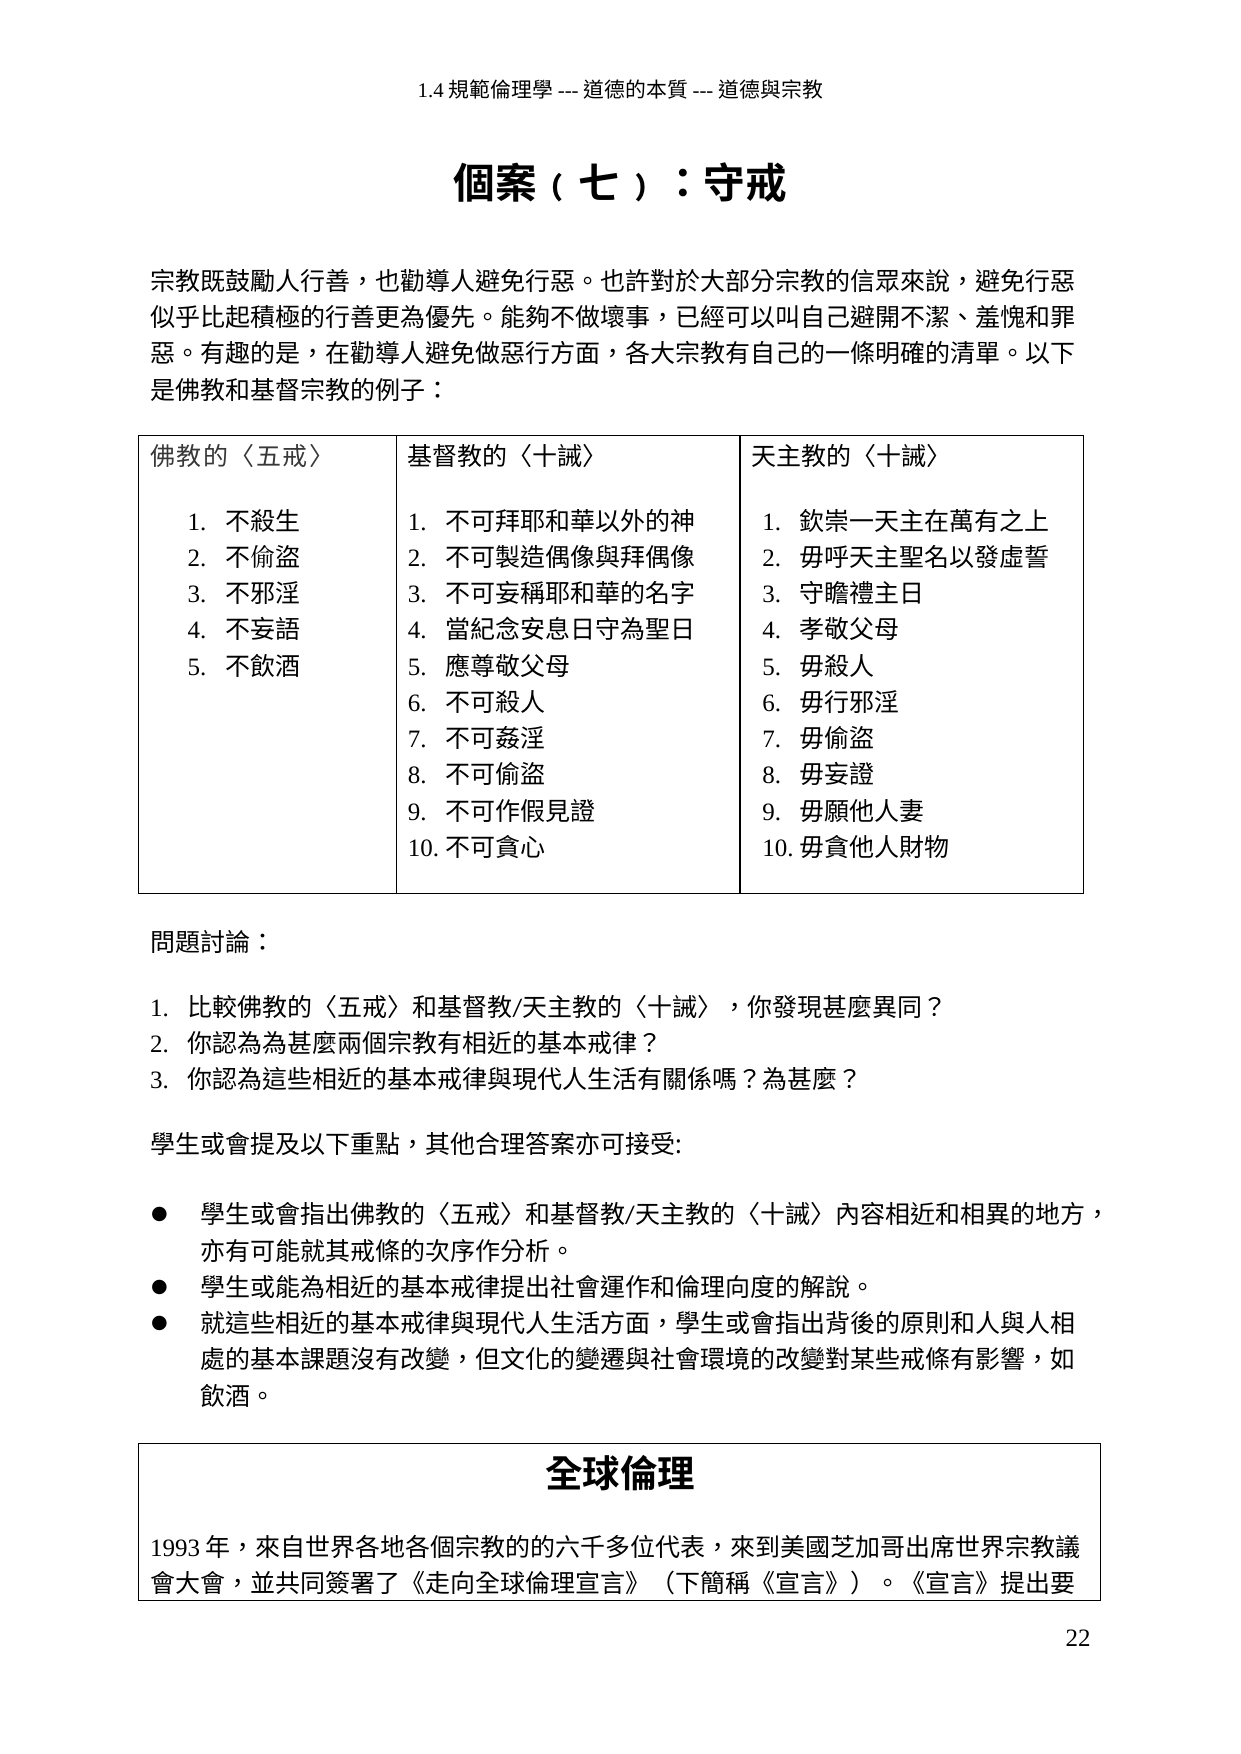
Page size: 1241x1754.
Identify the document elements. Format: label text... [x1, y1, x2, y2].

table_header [139, 1444, 1100, 1599]
list 就這些相近的基本戒律與現代人生活方面，學生或會指出背後的原則和人與人相處的基本課題沒有改變，但文化的變遷與社會環境的改變對某些戒條有影響，如飲酒。 [150, 1304, 1090, 1412]
table_header 佛教的〈五戒〉 不殺生 不偷盜 不邪淫 不妄語 不飲酒 [139, 436, 396, 892]
list 你認為為甚麼兩個宗教有相近的基本戒律？ [150, 1023, 1090, 1060]
list 學生或會指出佛教的〈五戒〉和基督教/天主教的〈十誡〉內容相近和相異的地方，亦有可能就其戒條的次序作分析。 [150, 1195, 1090, 1267]
text 個案﹙七﹚：守戒 [150, 150, 1090, 210]
list 你認為這些相近的基本戒律與現代人生活有關係嗎？為甚麼？ [150, 1060, 1090, 1096]
list 比較佛教的〈五戒〉和基督教/天主教的〈十誡〉，你發現甚麼異同？ [150, 987, 1090, 1023]
table_header 基督教的〈十誡〉 不可拜耶和華以外的神 不可製造偶像與拜偶像 不可妄稱耶和華的名字 當紀念安息日守為聖日 應尊敬父母 不可殺人 不可姦淫 不可偷盜 不可作假見證 不可貪心 [397, 436, 739, 892]
text 學生或會提及以下重點，其他合理答案亦可接受: [150, 1125, 1090, 1161]
list 學生或能為相近的基本戒律提出社會運作和倫理向度的解說。 [150, 1267, 1090, 1304]
table_header 天主教的〈十誡〉 欽崇一天主在萬有之上 毋呼天主聖名以發虛誓 守瞻禮主日 孝敬父母 毋殺人 毋行邪淫 毋偷盜 毋妄證 毋願他人妻 毋貪他人財物 [741, 436, 1083, 892]
text 宗教既鼓勵人行善，也勸導人避免行惡。也許對於大部分宗教的信眾來說，避免行惡似乎比起積極的行善更為優先。能夠不做壞事，已經可以叫自己避開不潔、羞愧和罪惡。有趣的是，在勸導人避免做惡行方面，各大宗教有自己的一條明確的清單。以下是佛教和基督宗教的例子： [150, 261, 1090, 406]
text 問題討論： [150, 922, 1090, 958]
